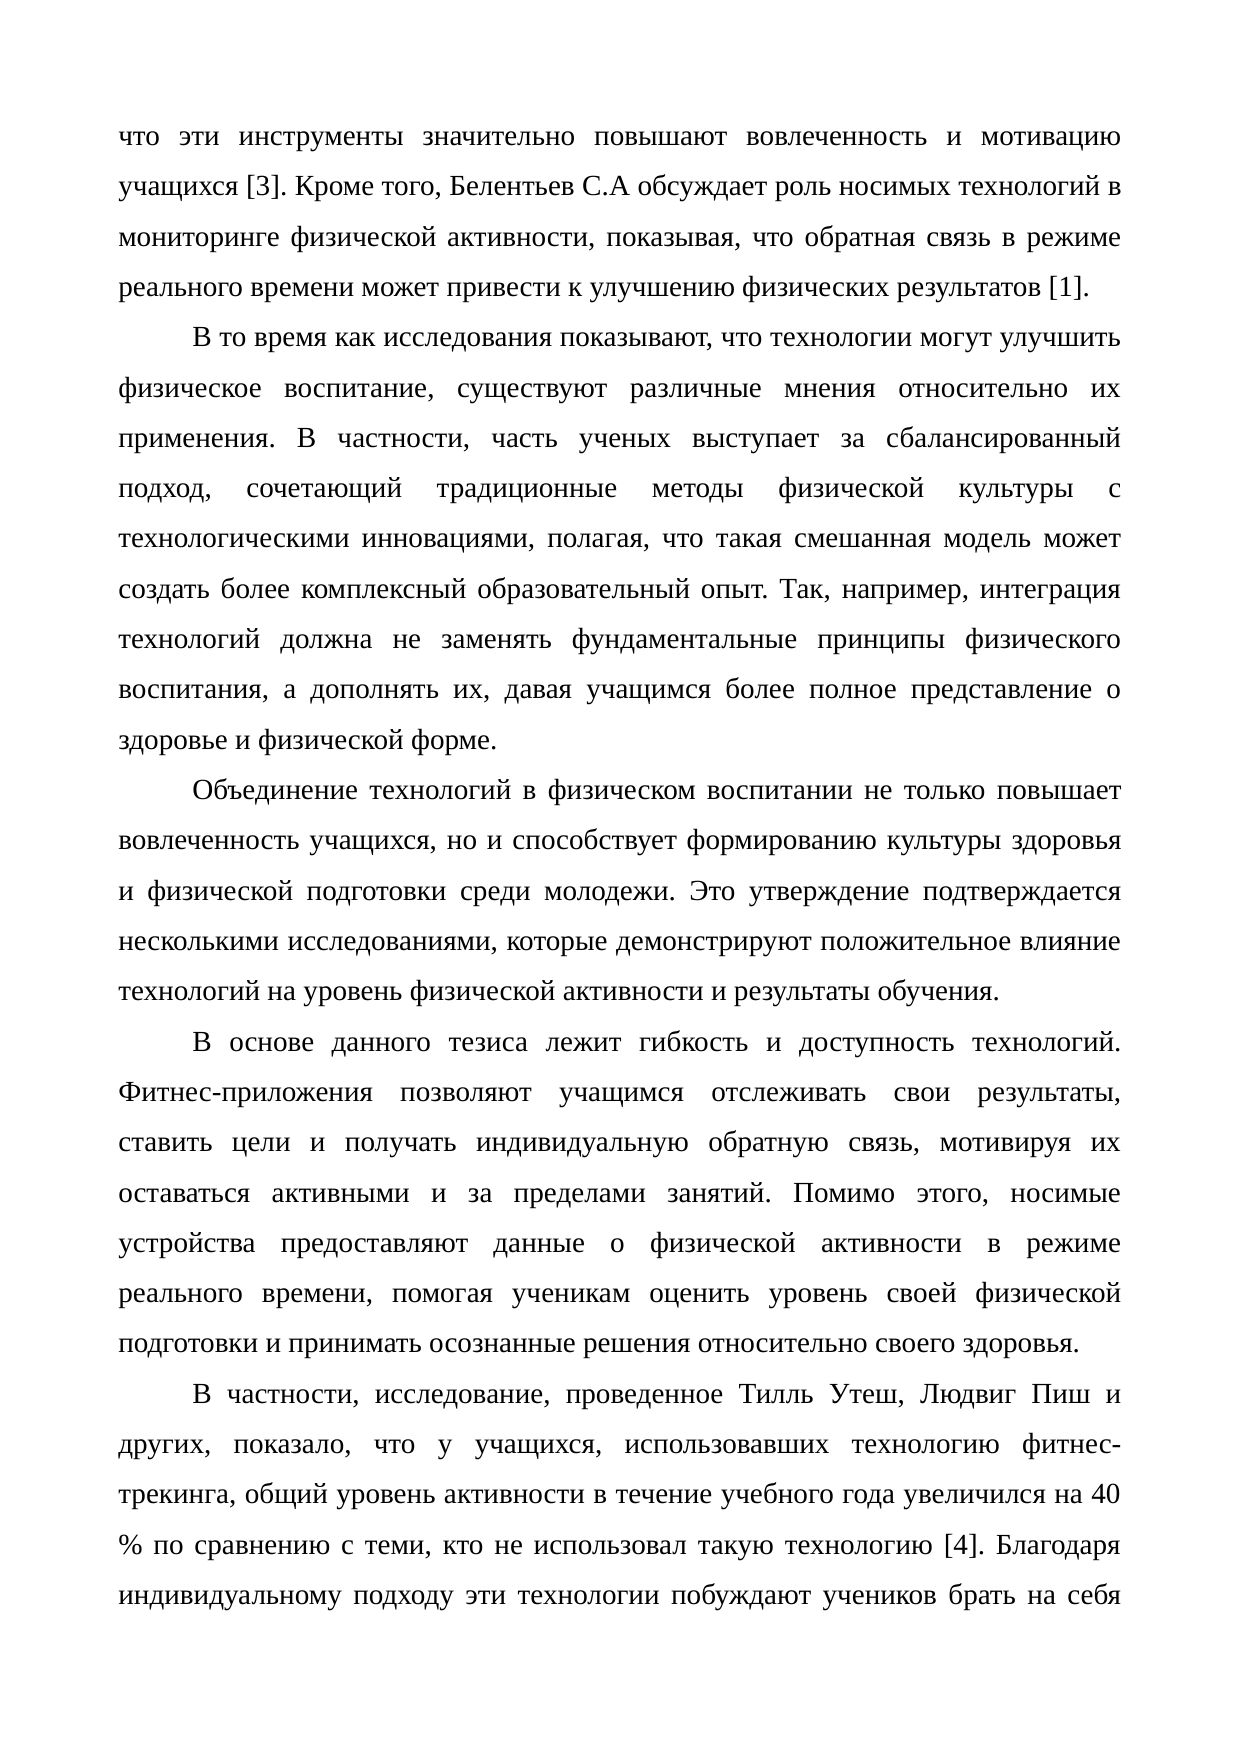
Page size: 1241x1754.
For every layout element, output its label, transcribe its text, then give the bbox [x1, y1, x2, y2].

text В основе данного тезиса лежит гибкость и доступность технологий. Фитнес-приложения позволяют учащимся отслеживать свои результаты, ставить цели и получать индивидуальную обратную связь, мотивируя их оставаться активными и за пределами занятий. Помимо этого, носимые устройства предоставляют данные о физической активности в режиме реального времени, помогая ученикам оценить уровень своей физической подготовки и принимать осознанные решения относительно своего здоровья. [118, 1024, 1122, 1359]
text Объединение технологий в физическом воспитании не только повышает вовлеченность учащихся, но и способствует формированию культуры здоровья и физической подготовки среди молодежи. Это утверждение подтверждается несколькими исследованиями, которые демонстрируют положительное влияние технологий на уровень физической активности и результаты обучения. [118, 772, 1122, 1007]
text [118, 1376, 1122, 1611]
text В то время как исследования показывают, что технологии могут улучшить физическое воспитание, существуют различные мнения относительно их применения. В частности, часть ученых выступает за сбалансированный подход, сочетающий традиционные методы физической культуры с технологическими инновациями, полагая, что такая смешанная модель может создать более комплексный образовательный опыт. Так, например, интеграция технологий должна не заменять фундаментальные принципы физического воспитания, а дополнять их, давая учащимся более полное представление о здоровье и физической форме. [118, 319, 1122, 755]
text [118, 118, 1122, 303]
